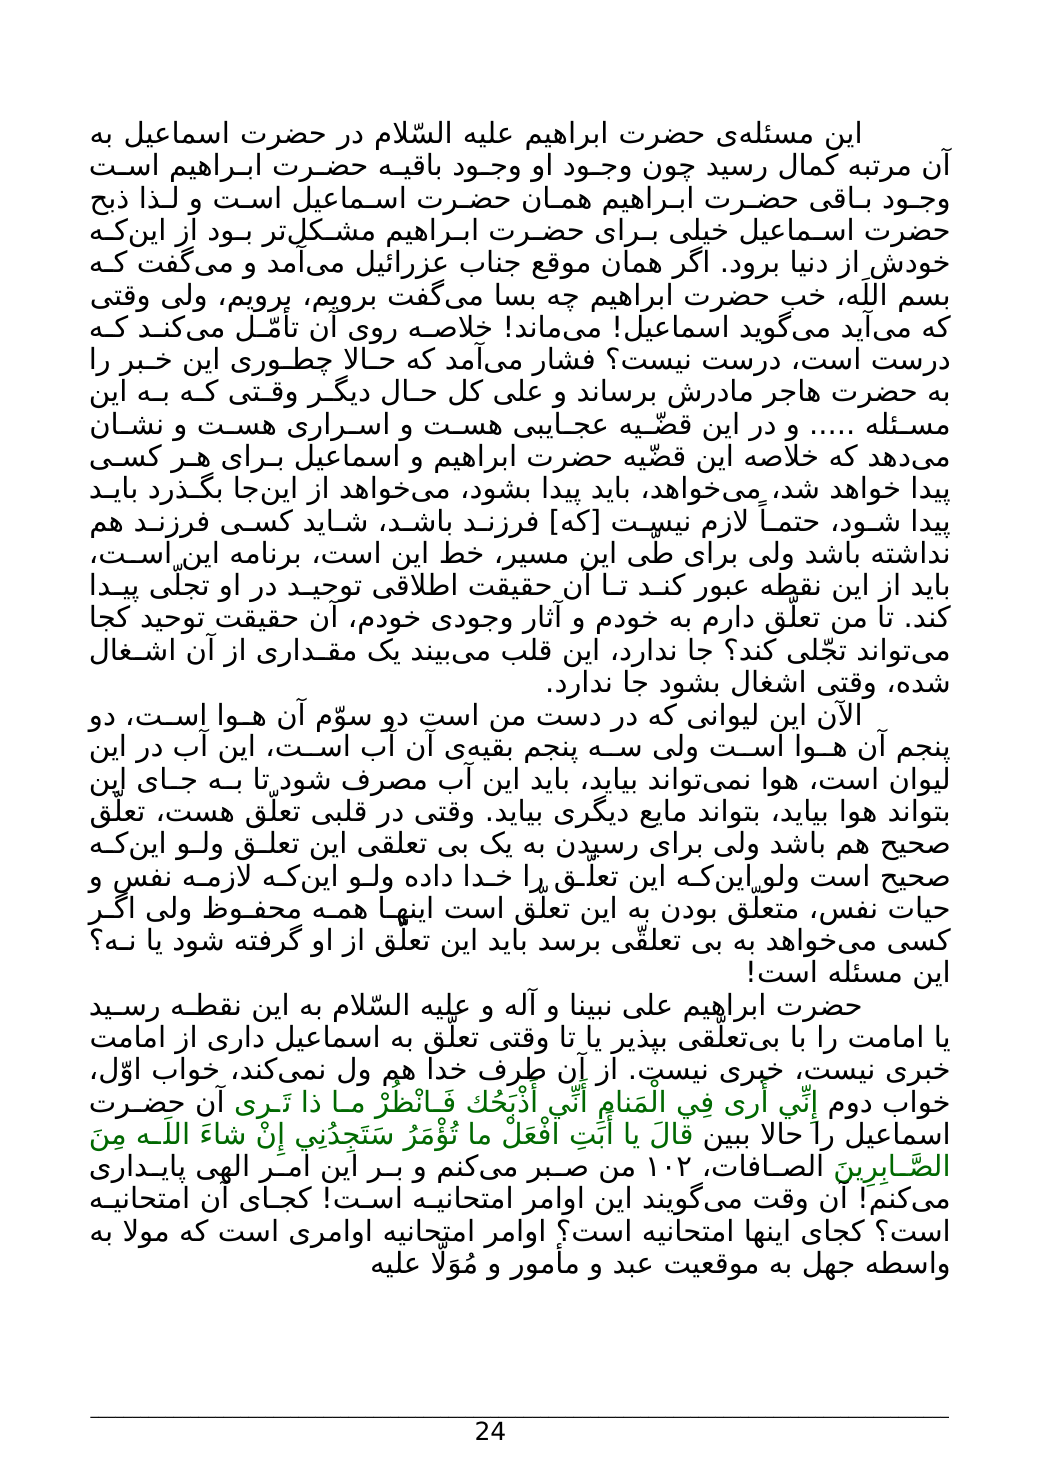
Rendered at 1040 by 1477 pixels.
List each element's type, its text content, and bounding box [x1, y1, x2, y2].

text الآن این لیوانی که در دست من است دو سوّم آن هوا است، دو پنجم آن هوا است ولی سه پنجم بقیه‌ی آن آب است، این آب در این لیوان است، هوا نمی‌تواند بیاید، باید این آب مصرف شود تا به جای این بتواند هوا بیاید، بتواند مایع دیگری بیاید. وقتی در قلبی تعلّق هست، تعلّق صحیح هم باشد ولی برای رسیدن به یک بی تعلقی این تعلق ولو این‌که صحیح است ولو این‌که این تعلّق را خدا داده ولو این‌که لازمه نفس و حیات نفس، متعلّق بودن به این تعلّق است اینها همه محفوظ ولی اگر کسی می‌خواهد به بی تعلقّی برسد باید این تعلّق از او گرفته شود یا نه؟ این مسئله است! [89, 699, 951, 990]
text حضرت ابراهیم علی نبینا و آله و علیه السّلام به این نقطه رسید یا امامت را با بی‌تعلّقی بپذیر یا تا وقتی تعلّق به اسماعیل داری از امامت خبری نیست، خبری نیست. از آن طرف خدا هم ول نمی‌کند، خواب اوّل، خواب دوم‌ إِنِّي أَرى‌ فِي الْمَنامِ أَنِّي أَذْبَحُك فَانْظُرْ ما ذا تَرى‌ آن حضرت اسماعیل را حالا ببین‌ قالَ يا أَبَتِ افْعَلْ ما تُؤْمَرُ سَتَجِدُنِي إِنْ شاءَ اللَه مِنَ الصَّابِرِينَ‌ الصافات، ١٠٢ من صبر می‌کنم و بر این امر الهی پایداری می‌کنم! آن وقت می‌گویند این اوامر امتحانیه است! کجای آن امتحانیه است؟ کجای اینها امتحانیه است؟ اوامر امتحانیه اوامری است که مولا به واسطه جهل به موقعیت عبد و مأمور و مُوَلّا علیه‌ [89, 990, 951, 1280]
text این مسئله‌ی حضرت ابراهیم علیه السّلام در حضرت اسماعیل به آن مرتبه کمال رسید چون وجود او وجود باقیه حضرت ابراهیم است وجود باقی حضرت ابراهیم همان حضرت اسماعیل است و لذا ذبح حضرت اسماعیل خیلی برای حضرت ابراهیم مشکل‌تر بود از این‌که خودش از دنیا برود. اگر همان موقع جناب عزرائیل می‌آمد و می‌گفت که بسم اللَه، خب حضرت ابراهیم چه بسا می‌گفت برویم، برویم، ولی وقتی که می‌آید می‌گوید اسماعیل! می‌ماند! خلاصه روی آن تأمّل می‌کند که درست است، درست نیست؟ فشار می‌آمد که حالا چطوری این خبر را به حضرت هاجر مادرش برساند و علی کل حال دیگر وقتی که به این مسئله ..... و در این قضّیه عجایبی هست و اسراری هست و نشان می‌دهد که خلاصه این قضّیه حضرت ابراهیم و اسماعیل برای هر کسی پیدا خواهد شد، می‌خواهد، باید پیدا بشود، می‌خواهد از این‌جا بگذرد باید پیدا شود، حتماً لازم نیست [که‌] فرزند باشد، شاید کسی فرزند هم نداشته باشد ولی برای طّی این مسیر، خط این است، برنامه این است، باید از این نقطه عبور کند تا آن حقیقت اطلاقی توحید در او تجلّی پیدا کند. تا من تعلّق دارم به خودم و آثار وجودی خودم، آن حقیقت توحید کجا می‌تواند تجّلی کند؟ جا ندارد، این قلب می‌بیند یک مقداری از آن اشغال شده، وقتی اشغال بشود جا ندارد. [89, 118, 951, 699]
